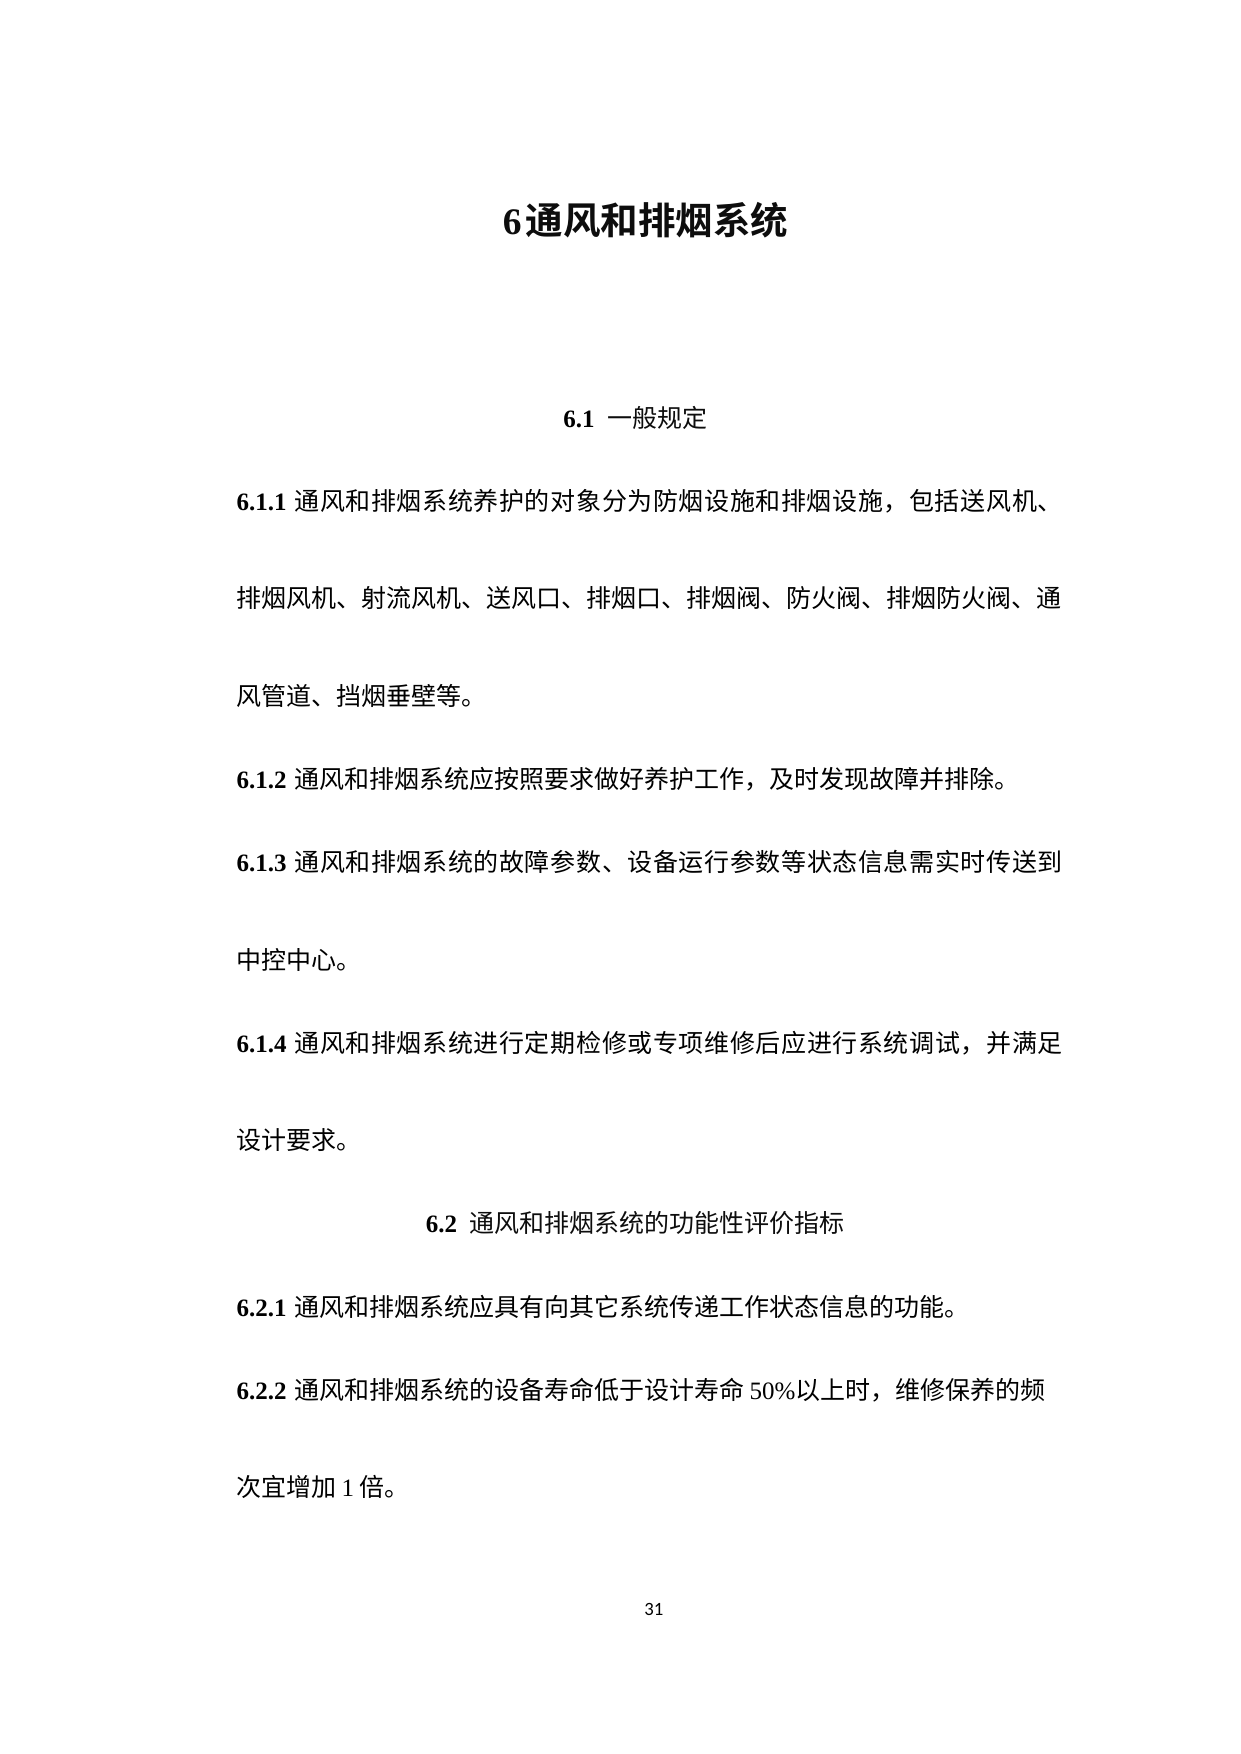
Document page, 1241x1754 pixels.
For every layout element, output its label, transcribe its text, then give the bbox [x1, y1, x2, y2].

subtitle 通风和排烟系统应按照要求做好养护工作，及时发现故障并排除。 [236, 745, 1063, 810]
subtitle 通风和排烟系统的故障参数、设备运行参数等状态信息需实时传送到中控中心。 [236, 828, 1063, 991]
subtitle 通风和排烟系统的设备寿命低于设计寿命50%以上时，维修保养的频次宜增加1倍。 [236, 1356, 1063, 1518]
subtitle 一般规定 [207, 384, 1063, 449]
subtitle 通风和排烟系统进行定期检修或专项维修后应进行系统调试，并满足设计要求。 [236, 1009, 1063, 1171]
subtitle 通风和排烟系统的功能性评价指标 [207, 1189, 1063, 1254]
subtitle 通风和排烟系统养护的对象分为防烟设施和排烟设施，包括送风机、排烟风机、射流风机、送风口、排烟口、排烟阀、防火阀、排烟防火阀、通风管道、挡烟垂壁等。 [236, 467, 1063, 727]
subtitle 通风和排烟系统应具有向其它系统传递工作状态信息的功能。 [236, 1273, 1063, 1338]
subtitle 通风和排烟系统 [207, 185, 1063, 250]
